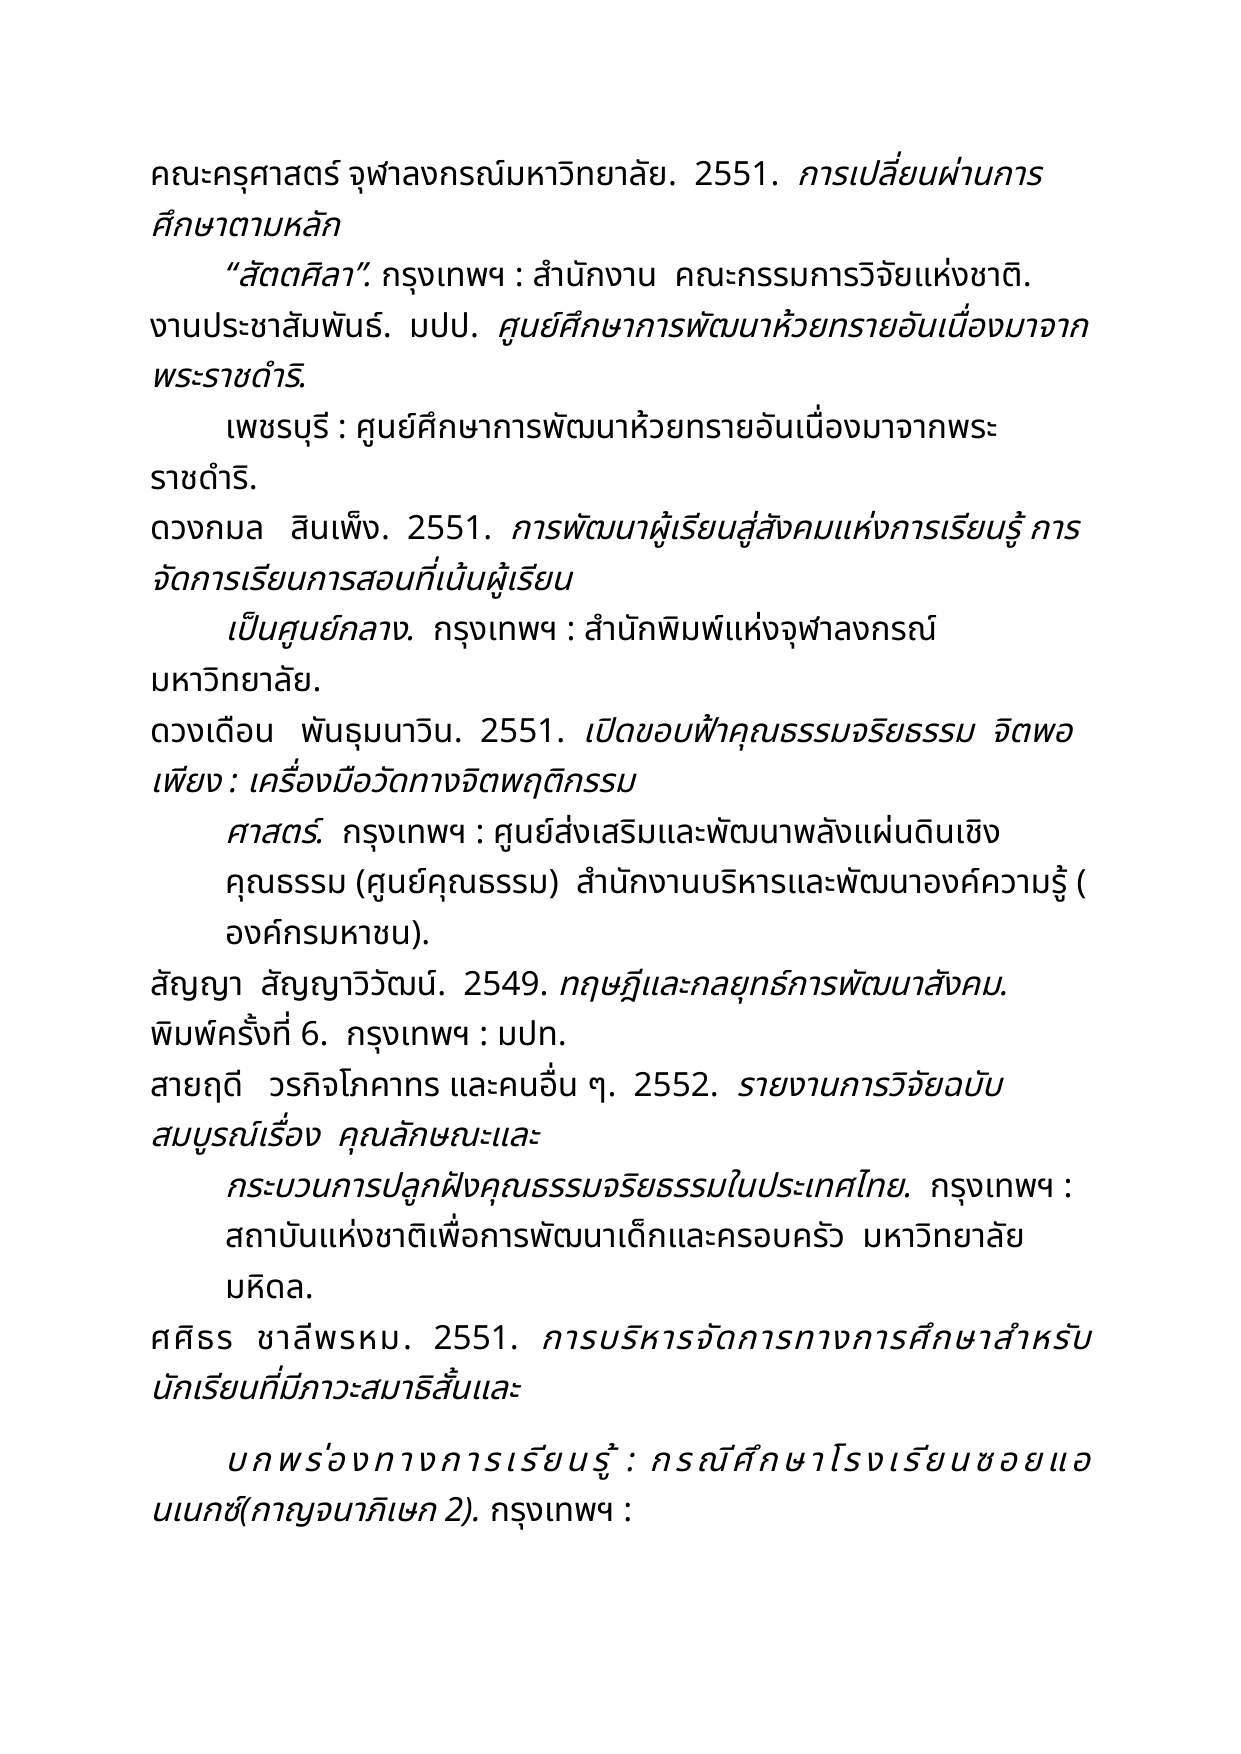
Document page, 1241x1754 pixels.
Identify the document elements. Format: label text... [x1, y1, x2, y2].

text งานประชาสัมพันธ์. มปป. ศูนย์ศึกษาการพัฒนาห้วยทรายอันเนื่องมาจากพระราชดำริ. [150, 302, 1090, 403]
text ดวงกมล สินเพ็ง. 2551. การพัฒนาผู้เรียนสู่สังคมแห่งการเรียนรู้ การจัดการเรียนการสอนที่เน้นผู้เรียน [150, 504, 1090, 605]
text บกพร่องทางการเรียนรู้ : กรณีศึกษาโรงเรียนซอยแอนเนกซ์(กาญจนาภิเษก 2). กรุงเทพฯ : [150, 1435, 1090, 1537]
text คณะครุศาสตร์ จุฬาลงกรณ์มหาวิทยาลัย. 2551. การเปลี่ยนผ่านการศึกษาตามหลัก [150, 150, 1090, 251]
text สัญญา สัญญาวิวัฒน์. 2549. ทฤษฎีและกลยุทธ์การพัฒนาสังคม. พิมพ์ครั้งที่ 6. กรุงเทพฯ : มปท. [150, 959, 1090, 1061]
text สายฤดี วรกิจโภคาทร และคนอื่น ๆ. 2552. รายงานการวิจัยฉบับสมบูรณ์เรื่อง คุณลักษณะและ [150, 1061, 1090, 1162]
text เป็นศูนย์กลาง. กรุงเทพฯ : สำนักพิมพ์แห่งจุฬาลงกรณ์มหาวิทยาลัย. [150, 605, 1090, 706]
text กระบวนการปลูกฝังคุณธรรมจริยธรรมในประเทศไทย. กรุงเทพฯ : สถาบันแห่งชาติเพื่อการพัฒนาเด็กและครอบครัว มหาวิทยาลัยมหิดล. [225, 1162, 1090, 1313]
text ดวงเดือน พันธุมนาวิน. 2551. เปิดขอบฟ้าคุณธรรมจริยธรรม จิตพอเพียง : เครื่องมือวัดทางจิตพฤติกรรม [150, 706, 1090, 808]
text ศาสตร์. กรุงเทพฯ : ศูนย์ส่งเสริมและพัฒนาพลังแผ่นดินเชิงคุณธรรม (ศูนย์คุณธรรม) สำนักงานบริหารและพัฒนาองค์ความรู้ (องค์กรมหาชน). [225, 808, 1090, 959]
text “สัตตศิลา”. กรุงเทพฯ : สำนักงาน คณะกรรมการวิจัยแห่งชาติ. [150, 251, 1090, 302]
text เพชรบุรี : ศูนย์ศึกษาการพัฒนาห้วยทรายอันเนื่องมาจากพระราชดำริ. [150, 403, 1090, 504]
text ศศิธร ชาลีพรหม. 2551. การบริหารจัดการทางการศึกษาสำหรับนักเรียนที่มีภาวะสมาธิสั้นและ [150, 1313, 1090, 1414]
